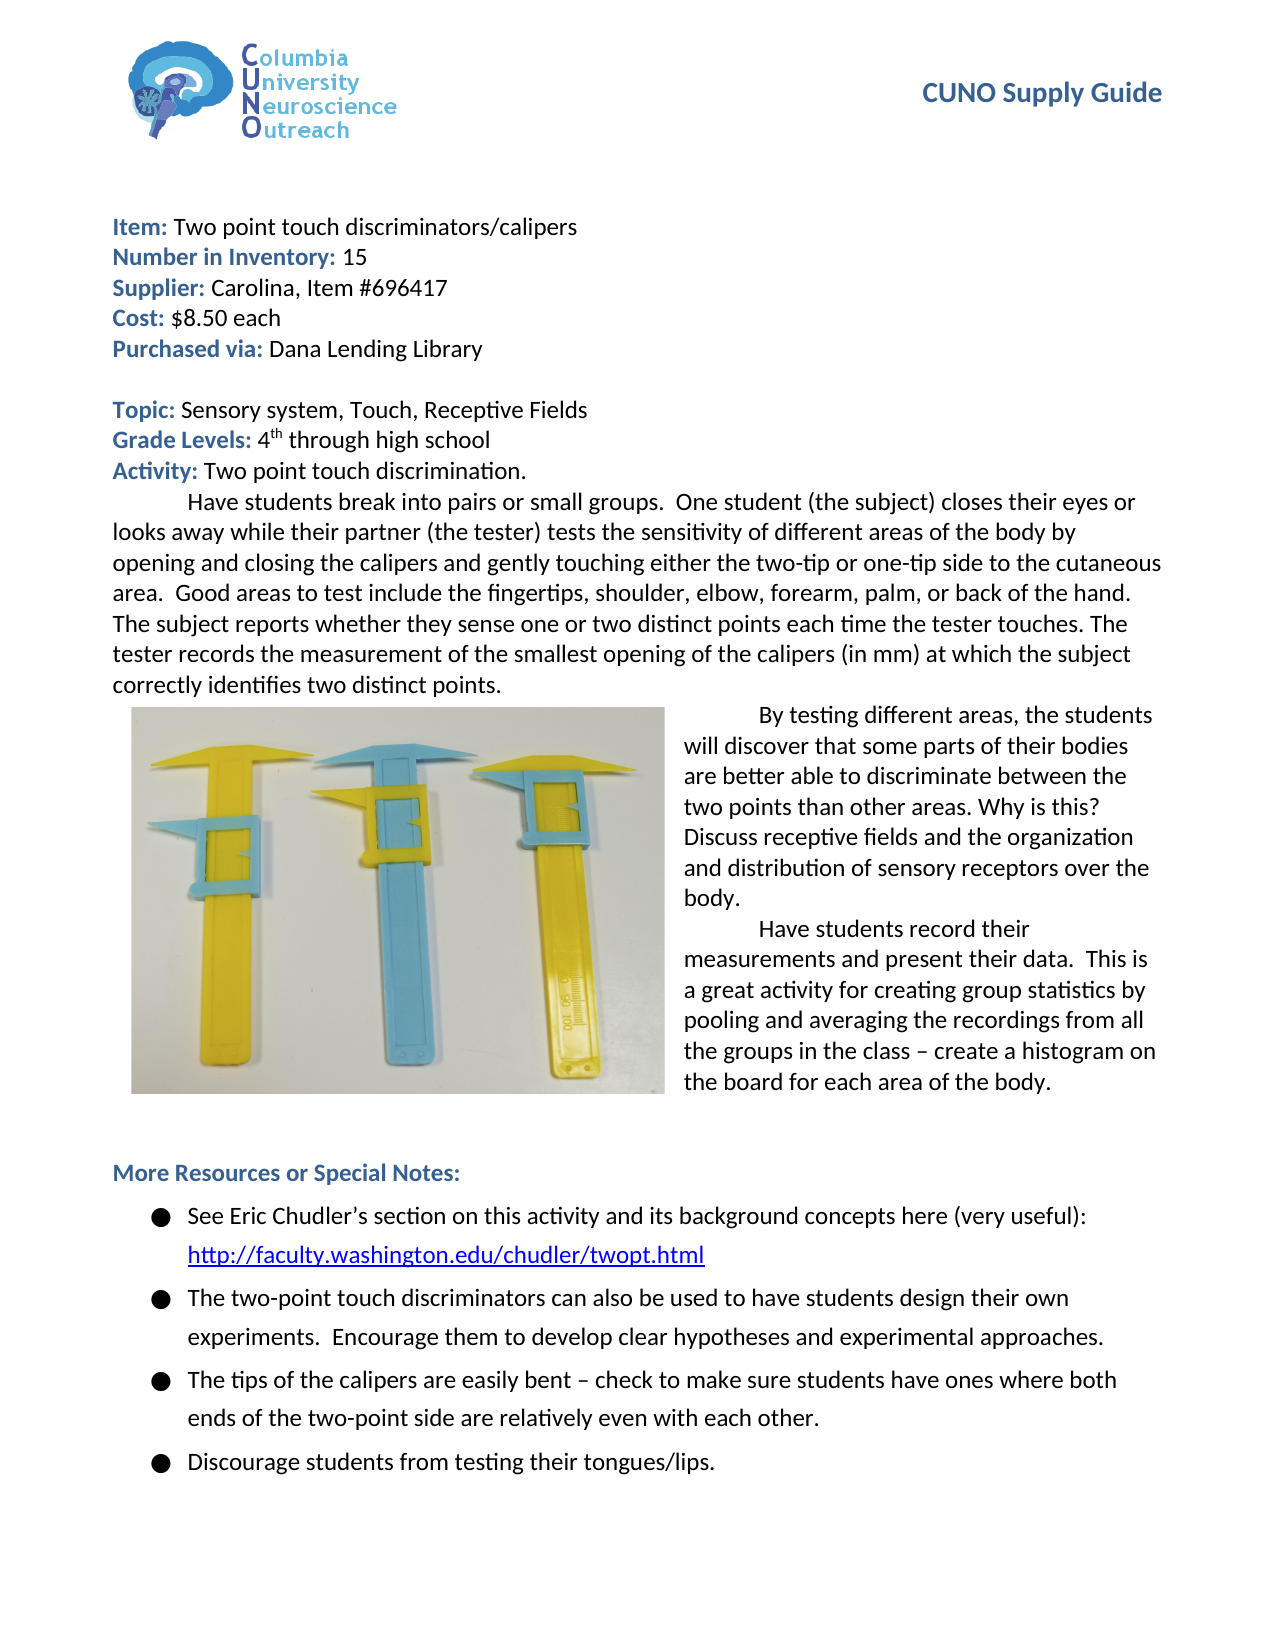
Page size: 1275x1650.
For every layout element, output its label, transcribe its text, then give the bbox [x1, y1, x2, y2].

text Item: Two point touch discriminators/calipers [112, 211, 1162, 242]
picture [123, 37, 403, 143]
text More Resources or Special Notes: [112, 1157, 1162, 1188]
text Have students break into pairs or small groups. One student (the subject) closes their eyes or looks away while their partner (the tester) tests the sensitivity of different areas of the body by opening and closing the calipers and gently touching either the two-tip or one-tip side to the cutaneous area. Good areas to test include the fingertips, shoulder, elbow, forearm, palm, or back of the hand. The subject reports whether they sense one or two distinct points each time the tester touches. The tester records the measurement of the smallest opening of the calipers (in mm) at which the subject correctly identifies two distinct points. [112, 486, 1162, 699]
list The tips of the calipers are easily bent – check to make sure students have ones where both ends of the two-point side are relatively even with each other. [150, 1351, 1162, 1433]
text Grade Levels: 4th through high school [112, 425, 1162, 455]
list Discourage students from testing their tongues/lips. [150, 1433, 1162, 1484]
list The two-point touch discriminators can also be used to have students design their own experiments. Encourage them to develop clear hypotheses and experimental approaches. [150, 1269, 1162, 1351]
text By testing different areas, the students will discover that some parts of their bodies are better able to discriminate between the two points than other areas. Why is this? Discuss receptive fields and the organization and distribution of sensory receptors over the body. [112, 699, 1162, 913]
text Cost: $8.50 each [112, 303, 1162, 333]
text Number in Inventory: 15 [112, 242, 1162, 272]
text Topic: Sensory system, Touch, Receptive Fields [112, 394, 1162, 425]
picture [131, 707, 665, 1094]
text Activity: Two point touch discrimination. [112, 455, 1162, 486]
text Have students record their measurements and present their data. This is a great activity for creating group statistics by pooling and averaging the recordings from all the groups in the class – create a histogram on the board for each area of the body. [112, 913, 1162, 1096]
text Purchased via: Dana Lending Library [112, 333, 1162, 364]
text Supplier: Carolina, Item #696417 [112, 272, 1162, 303]
list See Eric Chudler’s section on this activity and its background concepts here (very useful): http://faculty.washington.edu/chudler/twopt.html [150, 1188, 1162, 1269]
